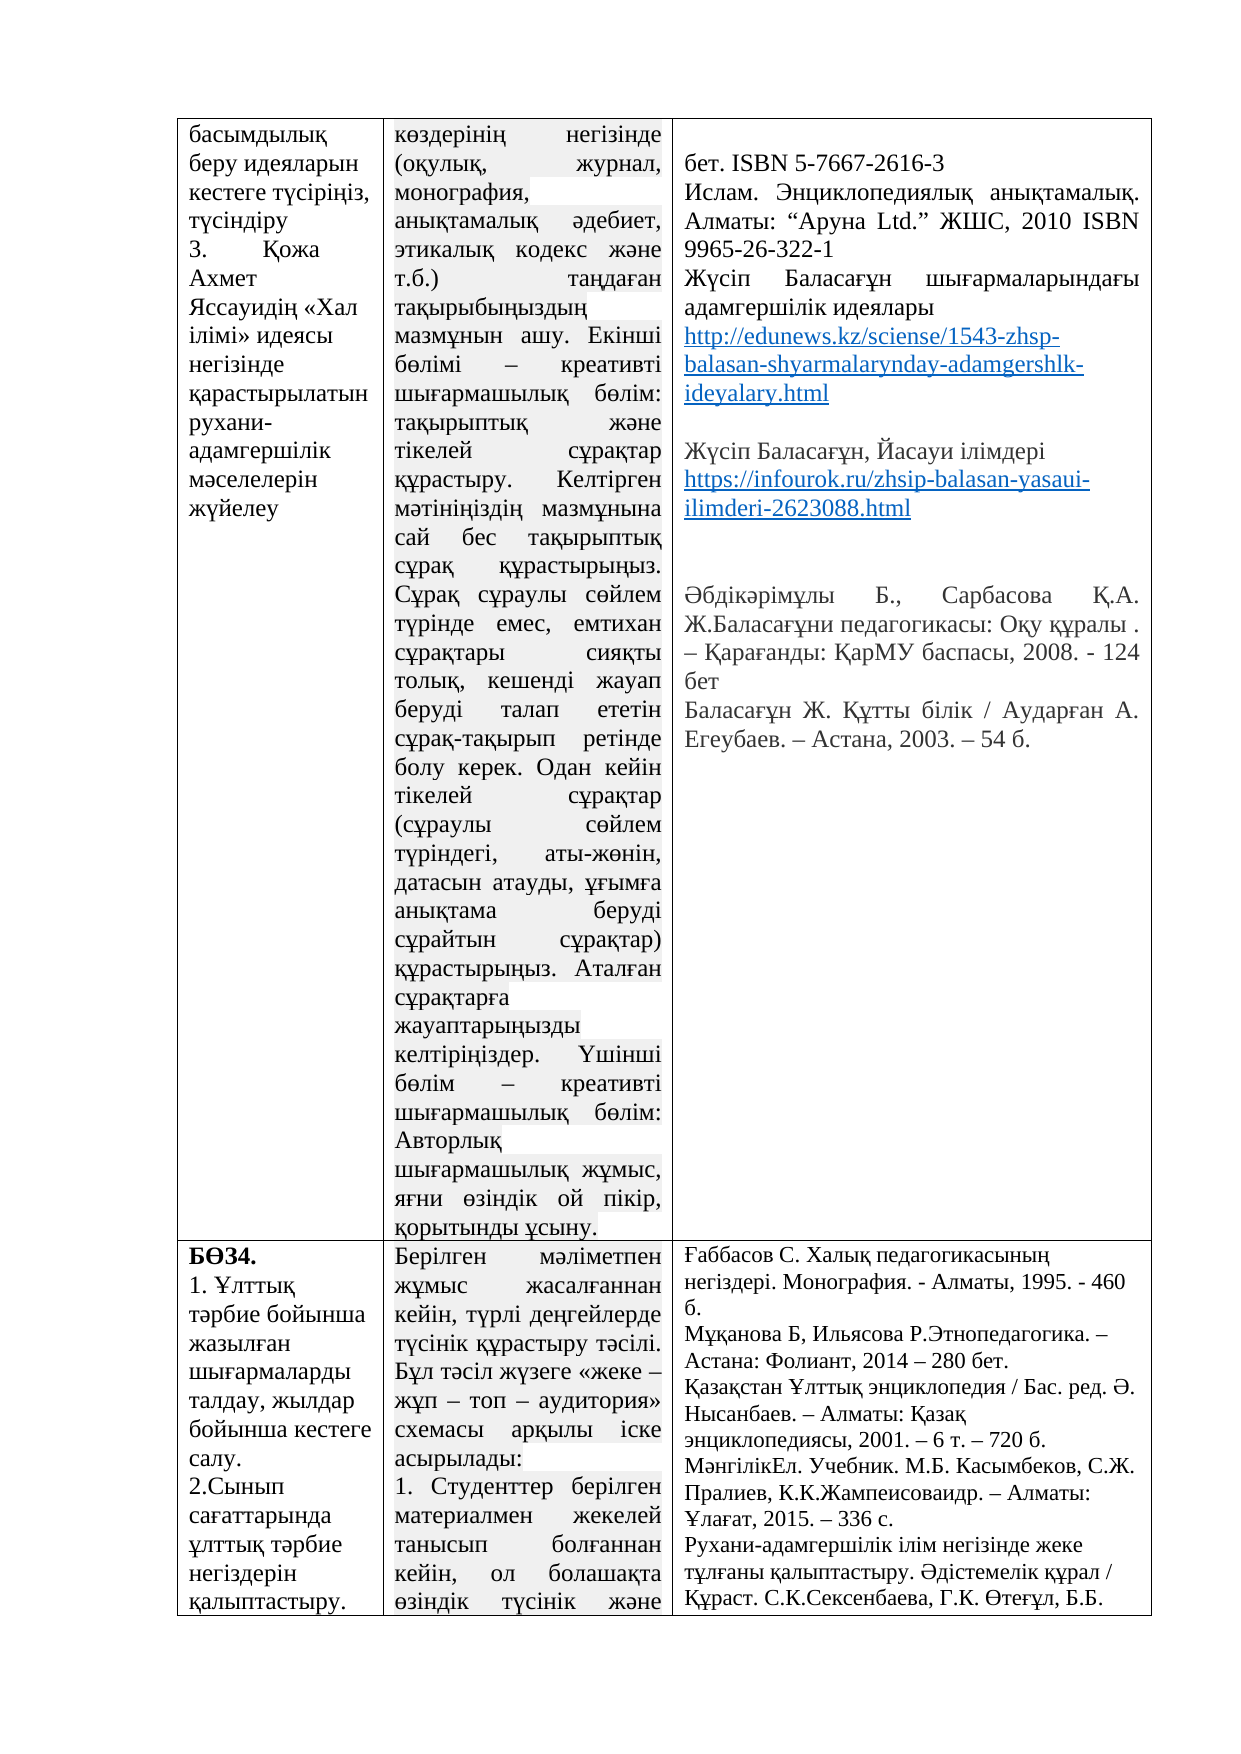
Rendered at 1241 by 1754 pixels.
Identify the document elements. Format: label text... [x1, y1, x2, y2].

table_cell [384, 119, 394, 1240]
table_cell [178, 119, 383, 1240]
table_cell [673, 1241, 1151, 1615]
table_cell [178, 1241, 383, 1615]
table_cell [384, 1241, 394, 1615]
